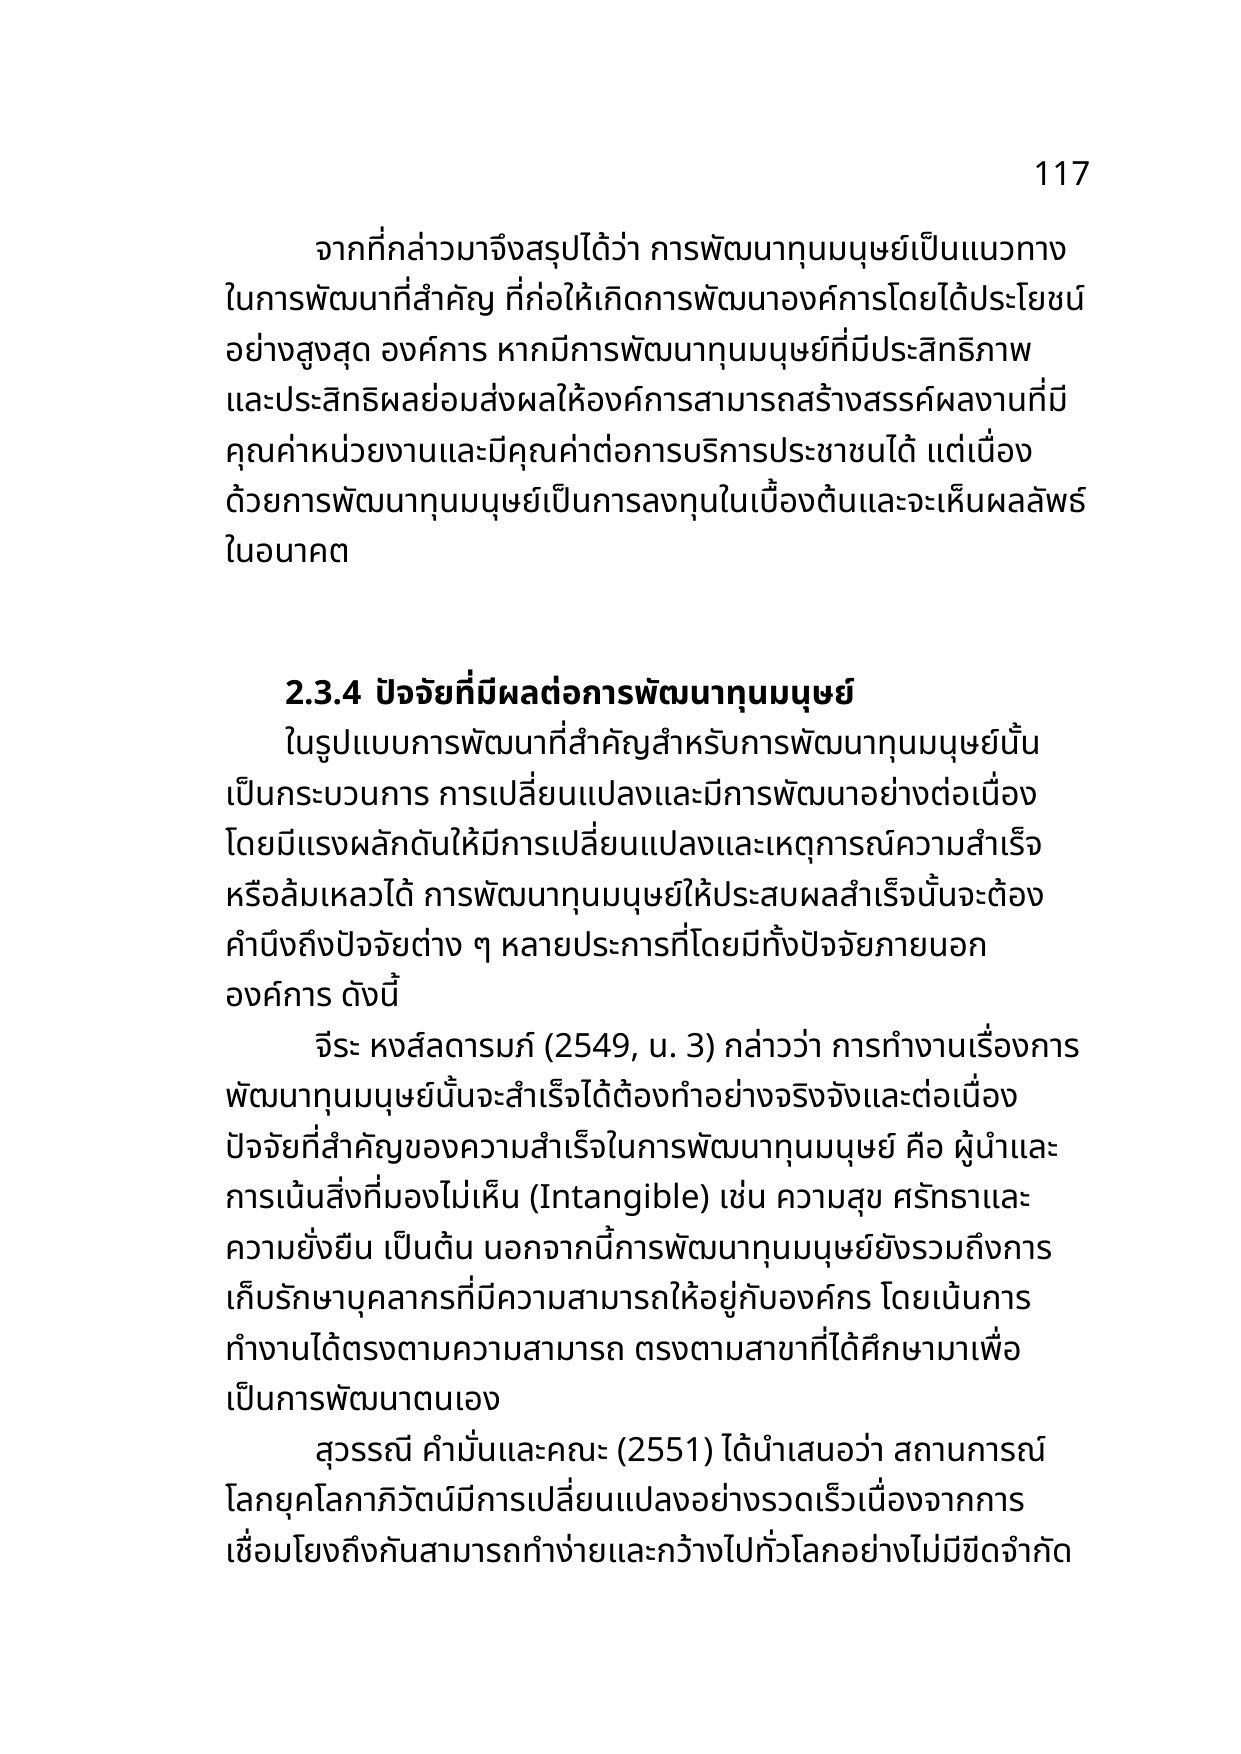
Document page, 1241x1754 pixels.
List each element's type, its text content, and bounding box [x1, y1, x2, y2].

text จากที่กล่าวมาจึงสรุปได้ว่า การพัฒนาทุนมนุษย์เป็นแนวทางในการพัฒนาที่สำคัญ ที่ก่อให้เกิดการพัฒนาองค์การโดยได้ประโยชน์อย่างสูงสุด องค์การ หากมีการพัฒนาทุนมนุษย์ที่มีประสิทธิภาพ และประสิทธิผลย่อมส่งผลให้องค์การสามารถสร้างสรรค์ผลงานที่มีคุณค่าหน่วยงานและมีคุณค่าต่อการบริการประชาชนได้ แต่เนื่องด้วยการพัฒนาทุนมนุษย์เป็นการลงทุนในเบื้องต้นและจะเห็นผลลัพธ์ในอนาคต [225, 225, 1090, 578]
text จีระ หงส์ลดารมภ์ (2549, น. 3) กล่าวว่า การทำงานเรื่องการพัฒนาทุนมนุษย์นั้นจะสำเร็จได้ต้องทำอย่างจริงจังและต่อเนื่อง ปัจจัยที่สำคัญของความสำเร็จในการพัฒนาทุนมนุษย์ คือ ผู้นำและการเน้นสิ่งที่มองไม่เห็น (Intangible) เช่น ความสุข ศรัทธาและความยั่งยืน เป็นต้น นอกจากนี้การพัฒนาทุนมนุษย์ยังรวมถึงการเก็บรักษาบุคลากรที่มีความสามารถให้อยู่กับองค์กร โดยเน้นการทำงานได้ตรงตามความสามารถ ตรงตามสาขาที่ได้ศึกษามาเพื่อเป็นการพัฒนาตนเอง [225, 1022, 1090, 1426]
text ในรูปแบบการพัฒนาที่สำคัญสำหรับการพัฒนาทุนมนุษย์นั้นเป็นกระบวนการ การเปลี่ยนแปลงและมีการพัฒนาอย่างต่อเนื่อง โดยมีแรงผลักดันให้มีการเปลี่ยนแปลงและเหตุการณ์ความสำเร็จหรือล้มเหลวได้ การพัฒนาทุนมนุษย์ให้ประสบผลสำเร็จนั้นจะต้องคำนึงถึงปัจจัยต่าง ๆ หลายประการที่โดยมีทั้งปัจจัยภายนอกองค์การ ดังนี้ [225, 719, 1090, 1022]
text 2.3.4 ปัจจัยที่มีผลต่อการพัฒนาทุนมนุษย์ [225, 669, 1090, 719]
